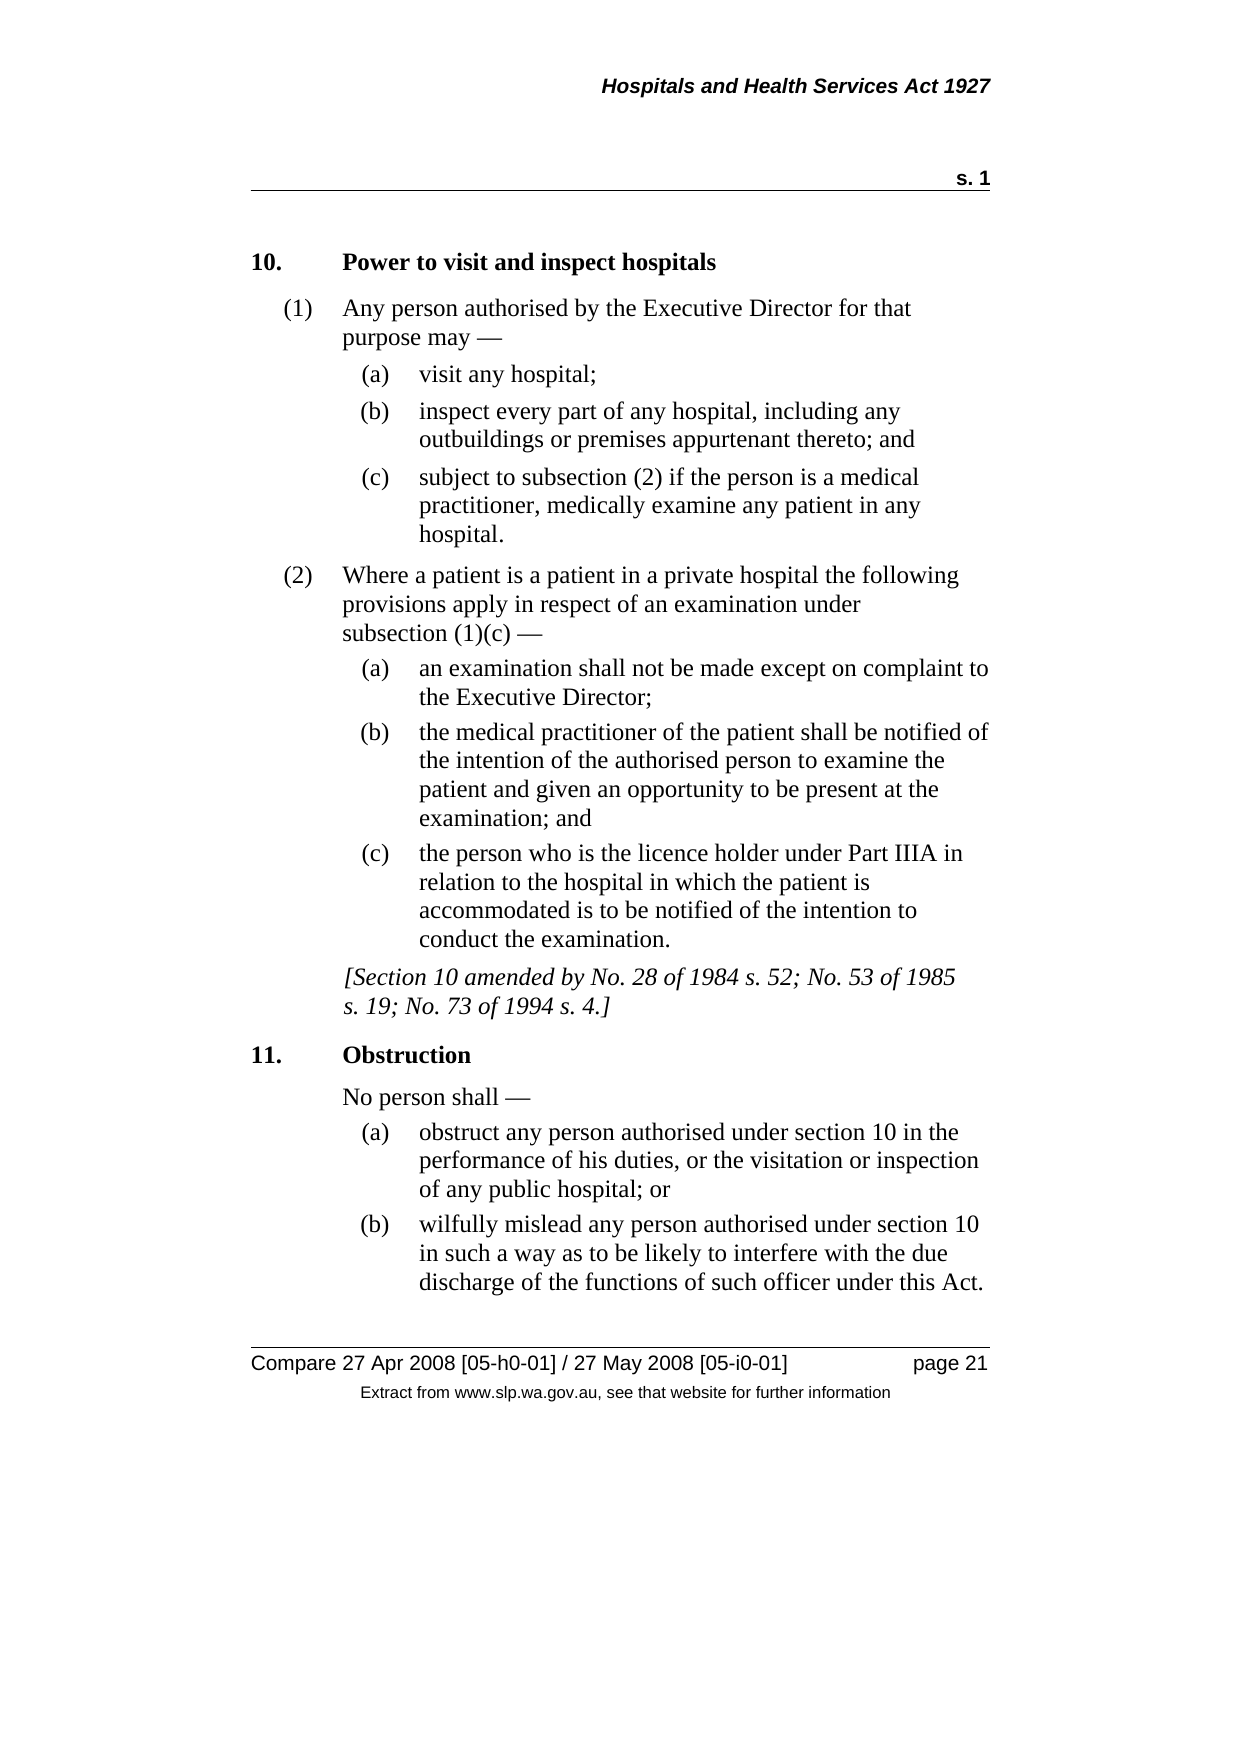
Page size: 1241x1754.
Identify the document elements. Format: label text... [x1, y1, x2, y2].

subtitle 11. Obstruction [251, 1041, 990, 1069]
text (b) wilfully mislead any person authorised under section 10 in such a way as to be likely to interfere with the due discharge of the functions of such officer under this Act. [251, 1209, 990, 1296]
text [Section 10 amended by No. 28 of 1984 s. 52; No. 53 of 1985 s. 19; No. 73 of 1994 s. 4.] [251, 962, 990, 1020]
text (a) visit any hospital; [251, 359, 990, 387]
text (2) Where a patient is a patient in a private hospital the following provisions apply in respect of an examination under subsection (1)(c) — [251, 560, 990, 647]
text (1) Any person authorised by the Executive Director for that purpose may — [251, 293, 990, 350]
text (a) obstruct any person authorised under section 10 in the performance of his duties, or the visitation or inspection of any public hospital; or [251, 1117, 990, 1203]
text (c) subject to subsection (2) if the person is a medical practitioner, medically examine any patient in any hospital. [251, 462, 990, 548]
text (b) inspect every part of any hospital, including any outbuildings or premises appurtenant thereto; and [251, 396, 990, 453]
text (c) the person who is the licence holder under Part IIIA in relation to the hospital in which the patient is accommodated is to be notified of the intention to conduct the examination. [251, 838, 990, 953]
subtitle 10. Power to visit and inspect hospitals [251, 247, 990, 276]
text (b) the medical practitioner of the patient shall be notified of the intention of the authorised person to examine the patient and given an opportunity to be present at the examination; and [251, 717, 990, 832]
text No person shall — [251, 1082, 990, 1111]
text (a) an examination shall not be made except on complaint to the Executive Director; [251, 653, 990, 710]
